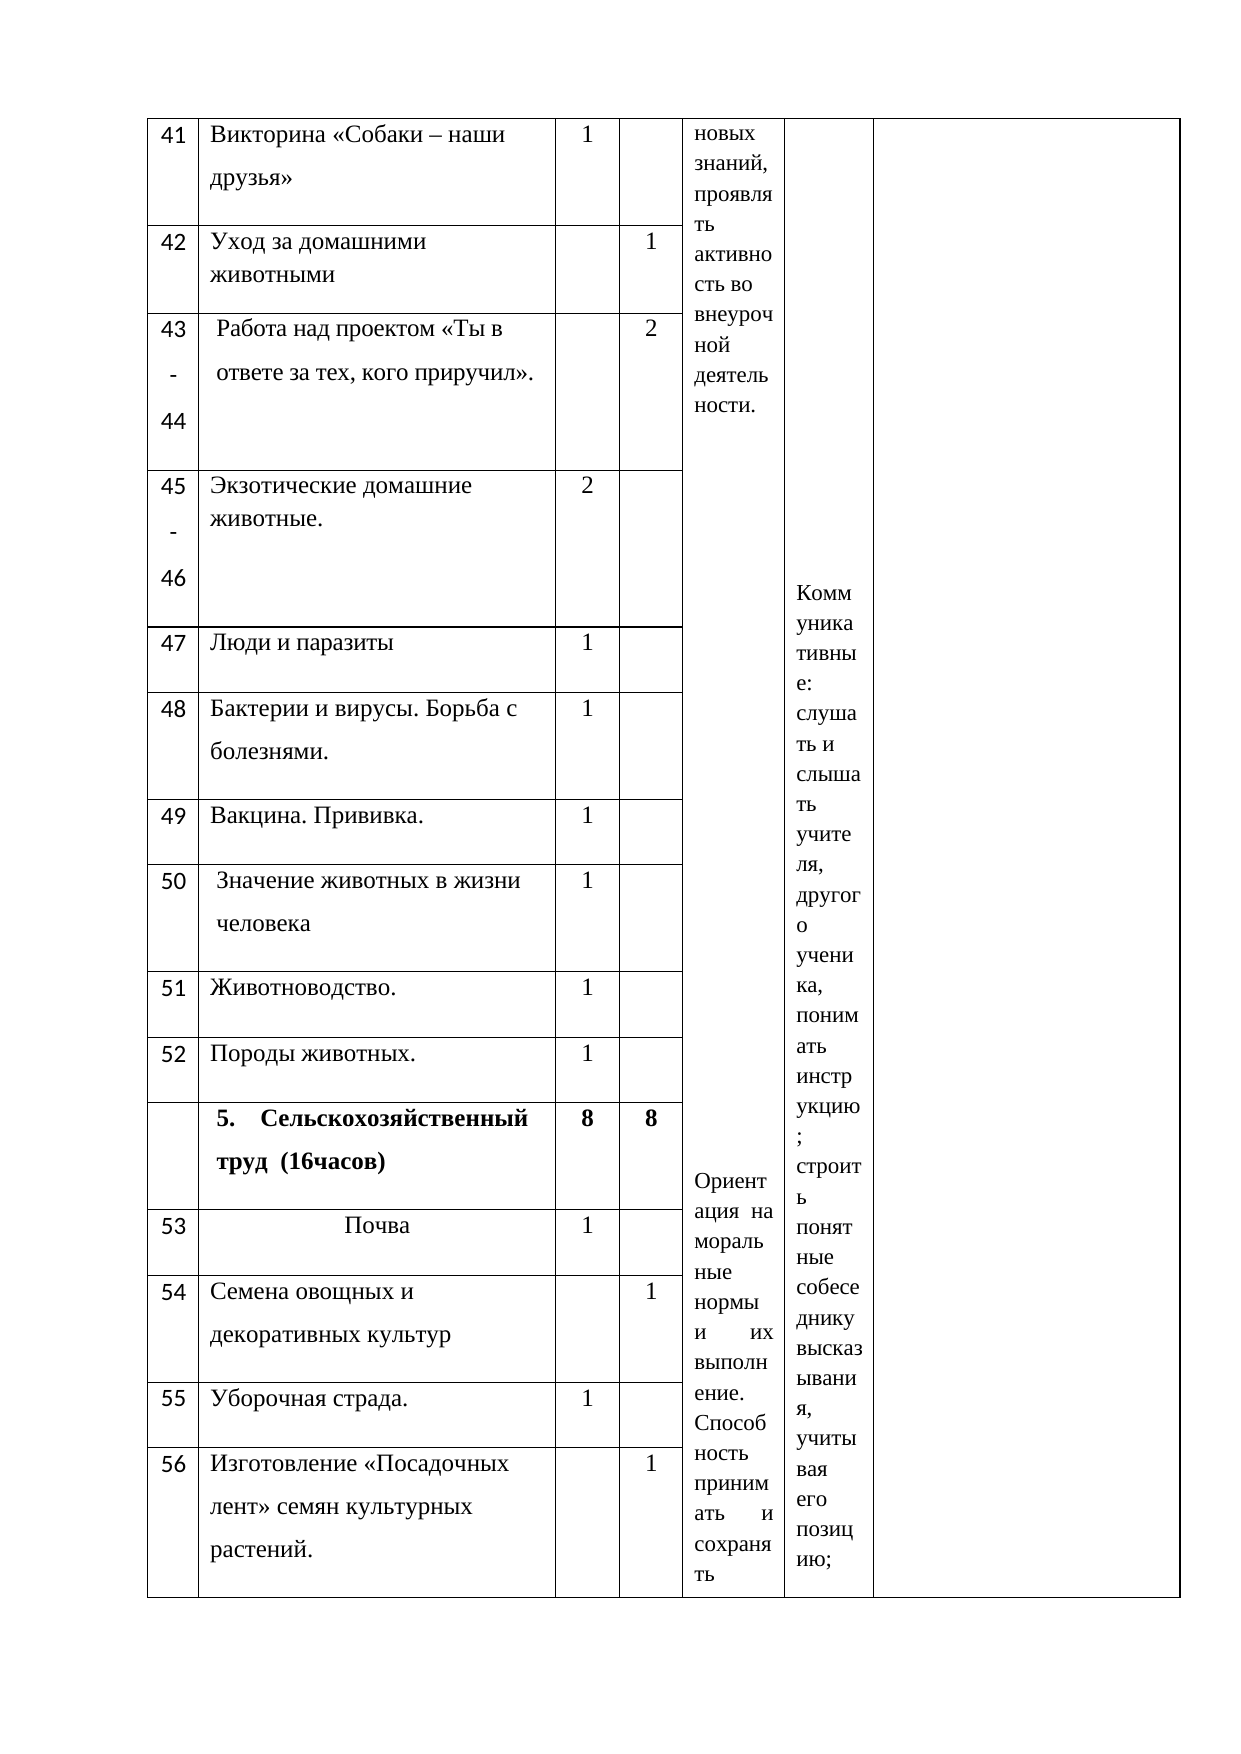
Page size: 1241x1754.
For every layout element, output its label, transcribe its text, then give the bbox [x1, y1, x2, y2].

table_cell 1 [556, 865, 619, 971]
table_cell Экзотические домашние животные. [199, 471, 555, 626]
table_cell Викторина «Собаки – наши друзья» [199, 119, 555, 225]
table_cell [620, 865, 682, 971]
table_cell Люди и паразиты [199, 628, 555, 692]
table_cell Почва [199, 1210, 555, 1275]
table_cell 47 [148, 628, 198, 692]
table_cell 53 [148, 1210, 198, 1275]
table_cell [556, 1276, 619, 1382]
table_cell 1 [556, 119, 619, 225]
table_cell 1 [556, 972, 619, 1037]
table_cell 1 [556, 693, 619, 799]
table_cell 1 [620, 1448, 682, 1597]
table_cell 1 [556, 800, 619, 864]
table_cell [556, 226, 619, 312]
table_cell 43-44 [148, 314, 198, 469]
table_cell [556, 1448, 619, 1597]
table_cell [620, 471, 682, 626]
table_cell Работа над проектом «Ты в ответе за тех, кого приручил». [199, 314, 555, 469]
table_cell 1 [556, 628, 619, 692]
table_cell 45-46 [148, 471, 198, 626]
table_cell Вакцина. Прививка. [199, 800, 555, 864]
table_cell 41 [148, 119, 198, 225]
table_cell Бактерии и вирусы. Борьба с болезнями. [199, 693, 555, 799]
table_cell Изготовление «Посадочных лент» семян культурных растений. [199, 1448, 555, 1597]
table_cell 48 [148, 693, 198, 799]
table_cell 49 [148, 800, 198, 864]
table_cell 8 [556, 1103, 619, 1209]
table_cell Уборочная страда. [199, 1383, 555, 1447]
table_cell [620, 1210, 682, 1275]
table_cell [620, 972, 682, 1037]
table_cell 56 [148, 1448, 198, 1597]
table_cell [620, 800, 682, 864]
table_cell 42 [148, 226, 198, 312]
table_cell 1 [556, 1210, 619, 1275]
table_cell 54 [148, 1276, 198, 1382]
table_cell [556, 314, 619, 469]
table_cell 8 [620, 1103, 682, 1209]
table_cell [620, 628, 682, 692]
table_cell [620, 693, 682, 799]
table_cell Семена овощных и декоративных культур [199, 1276, 555, 1382]
table_cell 51 [148, 972, 198, 1037]
table_cell 50 [148, 865, 198, 971]
table_cell 52 [148, 1038, 198, 1102]
table_cell 55 [148, 1383, 198, 1447]
table_cell 1 [556, 1038, 619, 1102]
table_cell Животноводство. [199, 972, 555, 1037]
table_cell 1 [556, 1383, 619, 1447]
table_cell Уход за домашними животными [199, 226, 555, 312]
table_cell 2 [620, 314, 682, 469]
table_cell Породы животных. [199, 1038, 555, 1102]
table_cell [620, 119, 682, 225]
table_cell 1 [620, 226, 682, 312]
table_cell Значение животных в жизни человека [199, 865, 555, 971]
table_cell [148, 1103, 198, 1209]
table_cell 2 [556, 471, 619, 626]
table_cell [620, 1038, 682, 1102]
table_cell [620, 1383, 682, 1447]
table_cell 5. Сельскохозяйственный труд (16часов) [199, 1103, 555, 1209]
table_cell 1 [620, 1276, 682, 1382]
